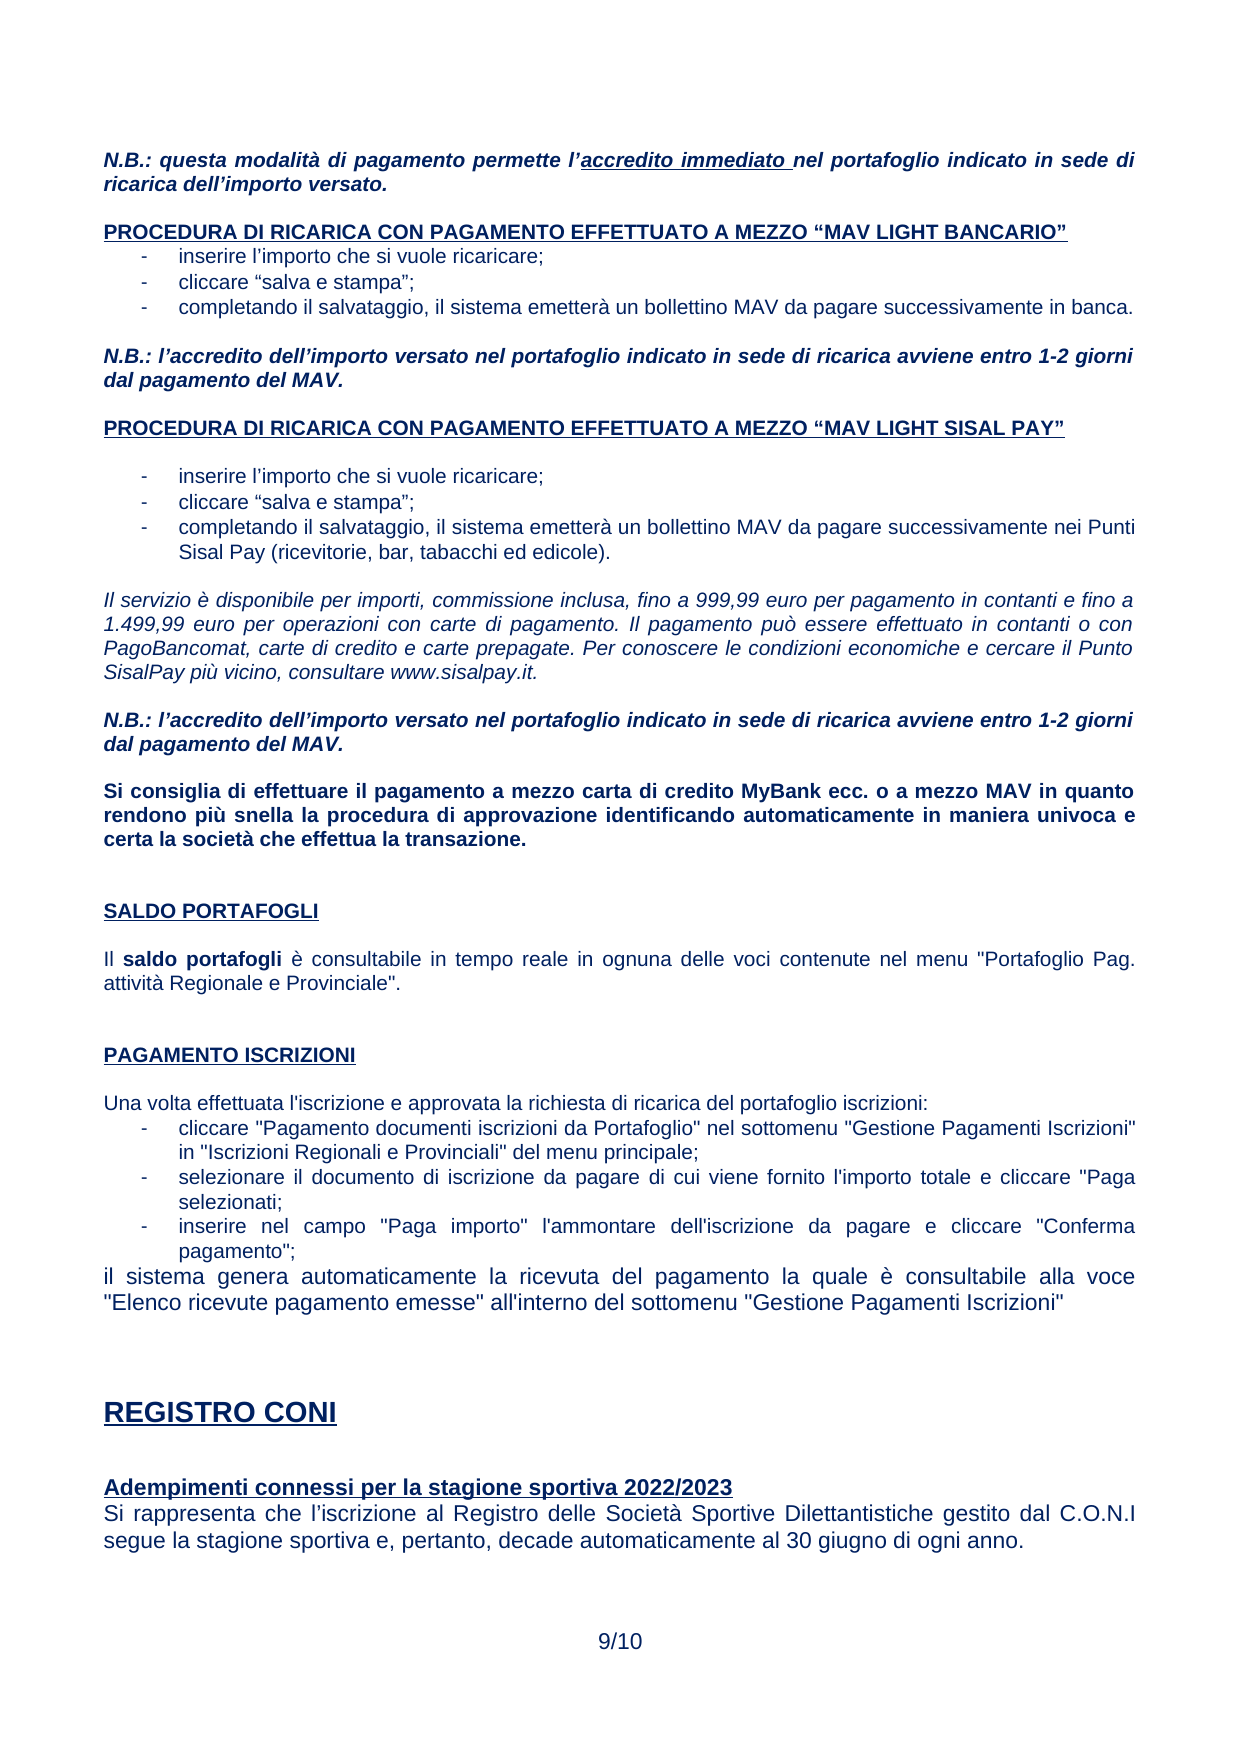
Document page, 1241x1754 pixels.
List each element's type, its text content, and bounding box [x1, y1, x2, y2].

text Adempimenti connessi per la stagione sportiva 2022/2023 [103, 1474, 1137, 1500]
list cliccare "Pagamento documenti iscrizioni da Portafoglio" nel sottomenu "Gestione Pagamenti Iscrizioni" in "Iscrizioni Regionali e Provinciali" del menu principale; [141, 1115, 1137, 1164]
text il sistema genera automaticamente la ricevuta del pagamento la quale è consultabile alla voce "Elenco ricevute pagamento emesse" all'interno del sottomenu "Gestione Pagamenti Iscrizioni" [103, 1263, 1137, 1316]
list selezionare il documento di iscrizione da pagare di cui viene fornito l'importo totale e cliccare "Paga selezionati; [141, 1164, 1137, 1213]
text PAGAMENTO ISCRIZIONI [103, 1043, 1137, 1067]
text Si consiglia di effettuare il pagamento a mezzo carta di credito MyBank ecc. o a mezzo MAV in quanto rendono più snella la procedura di approvazione identificando automaticamente in maniera univoca e certa la società che effettua la transazione. [103, 779, 1137, 851]
text SALDO PORTAFOGLI [103, 899, 1137, 923]
text Una volta effettuata l'iscrizione e approvata la richiesta di ricarica del portafoglio iscrizioni: [103, 1091, 1137, 1115]
text REGISTRO CONI [103, 1395, 1137, 1428]
list inserire l’importo che si vuole ricaricare; [141, 243, 1137, 269]
list cliccare “salva e stampa”; [141, 269, 1137, 294]
text PROCEDURA DI RICARICA CON PAGAMENTO EFFETTUATO A MEZZO “MAV LIGHT SISAL PAY” [103, 416, 1137, 439]
text Il servizio è disponibile per importi, commissione inclusa, fino a 999,99 euro per pagamento in contanti e fino a 1.499,99 euro per operazioni con carte di pagamento. Il pagamento può essere effettuato in contanti o con PagoBancomat, carte di credito e carte prepagate. Per conoscere le condizioni economiche e cercare il Punto SisalPay più vicino, consultare www.sisalpay.it. [103, 588, 1137, 683]
text N.B.: l’accredito dell’importo versato nel portafoglio indicato in sede di ricarica avviene entro 1-2 giorni dal pagamento del MAV. [103, 707, 1137, 755]
text N.B.: l’accredito dell’importo versato nel portafoglio indicato in sede di ricarica avviene entro 1-2 giorni dal pagamento del MAV. [103, 344, 1137, 392]
list inserire nel campo "Paga importo" l'ammontare dell'iscrizione da pagare e cliccare "Conferma pagamento"; [141, 1213, 1137, 1263]
list cliccare “salva e stampa”; [141, 489, 1137, 514]
list completando il salvataggio, il sistema emetterà un bollettino MAV da pagare successivamente in banca. [141, 294, 1137, 320]
list inserire l’importo che si vuole ricaricare; [141, 463, 1137, 489]
text Si rappresenta che l’iscrizione al Registro delle Società Sportive Dilettantistiche gestito dal C.O.N.I segue la stagione sportiva e, pertanto, decade automaticamente al 30 giugno di ogni anno. [103, 1500, 1137, 1553]
list completando il salvataggio, il sistema emetterà un bollettino MAV da pagare successivamente nei Punti Sisal Pay (ricevitorie, bar, tabacchi ed edicole). [141, 514, 1137, 564]
text Il saldo portafogli è consultabile in tempo reale in ognuna delle voci contenute nel menu "Portafoglio Pag. attività Regionale e Provinciale". [103, 947, 1137, 995]
text PROCEDURA DI RICARICA CON PAGAMENTO EFFETTUATO A MEZZO “MAV LIGHT BANCARIO” [103, 219, 1137, 243]
text N.B.: questa modalità di pagamento permette l’accredito immediato nel portafoglio indicato in sede di ricarica dell’importo versato. [103, 148, 1137, 196]
